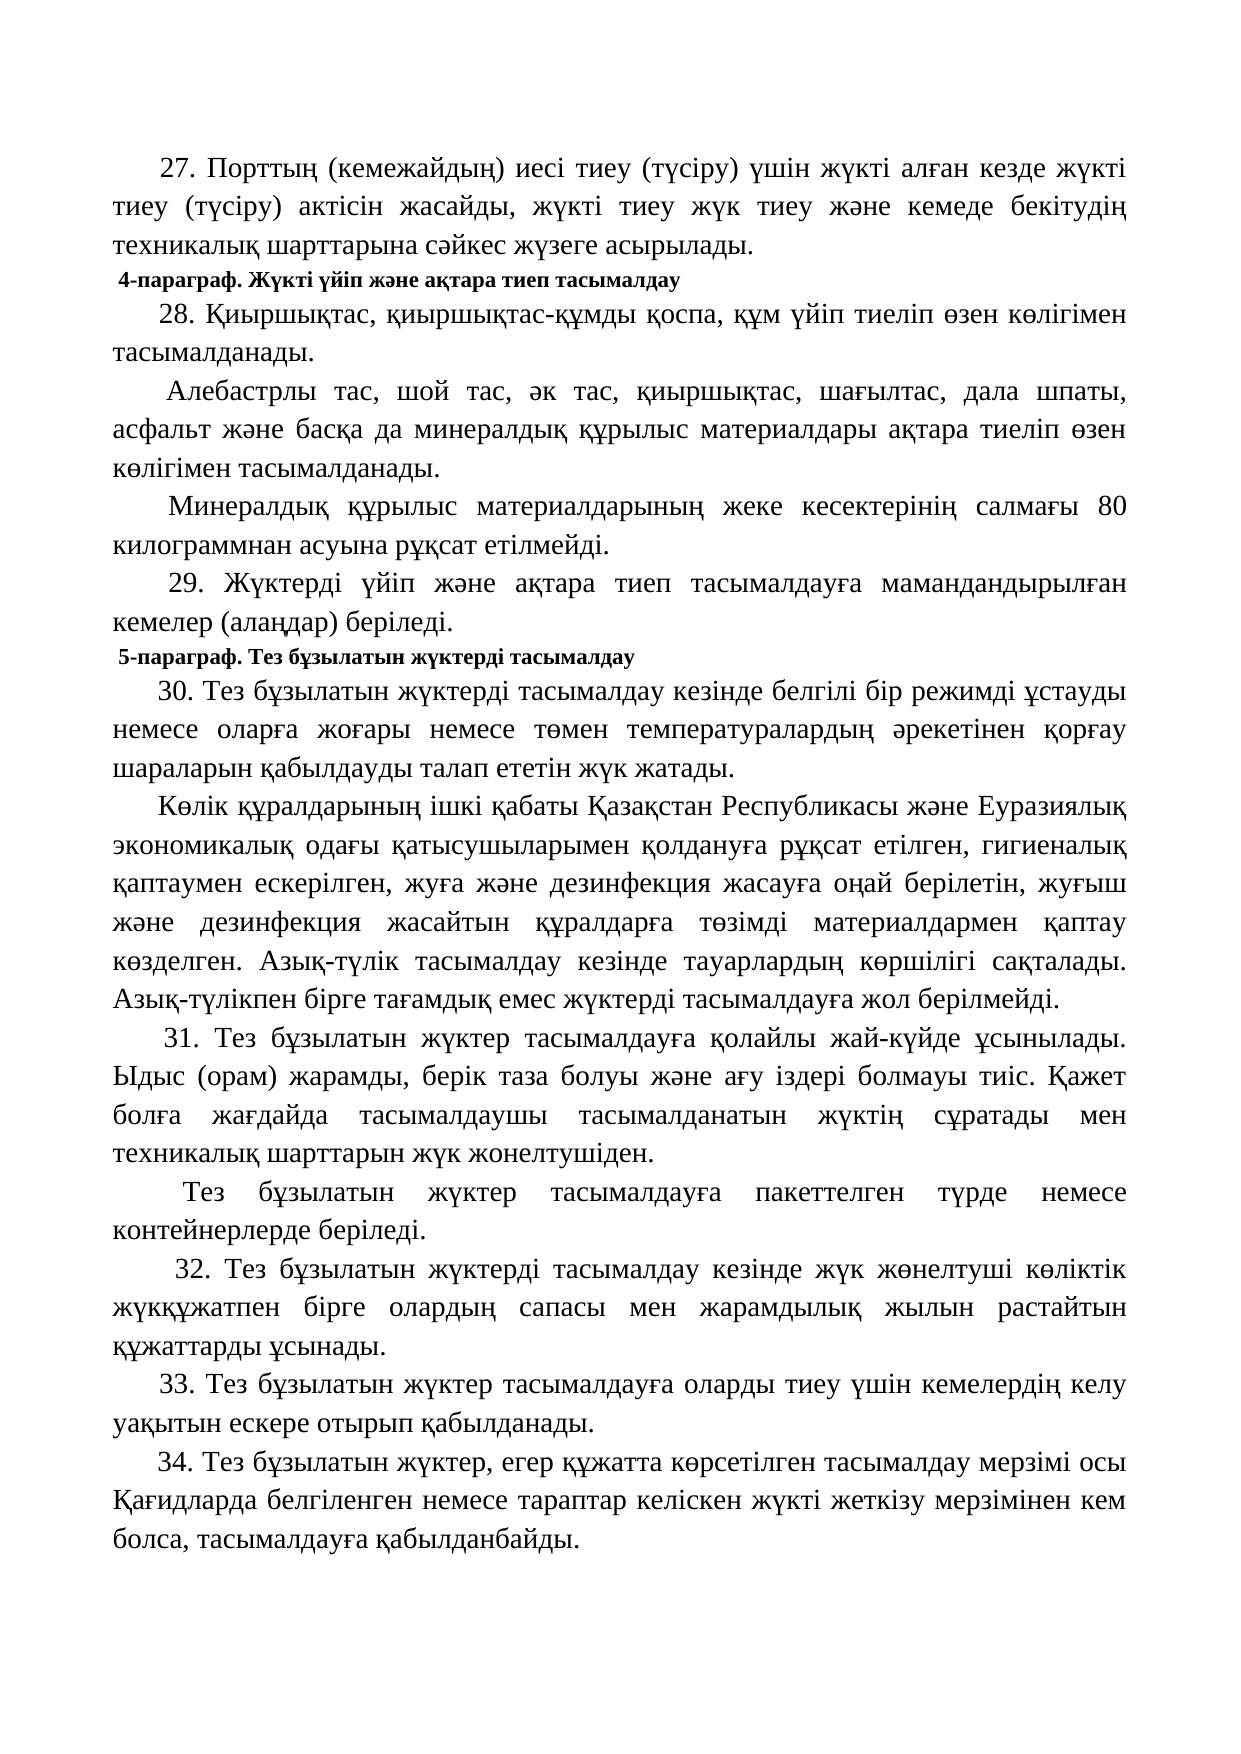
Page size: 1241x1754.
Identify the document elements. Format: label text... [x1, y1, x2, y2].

text Минералдық құрылыс материалдарының жеке кесектерінің салмағы 80 килограммнан асуына рұқсат етілмейді. [112, 488, 1128, 561]
text 5-параграф. Тез бұзылатын жүктерді тасымалдау [112, 643, 1128, 669]
text 31. Тез бұзылатын жүктер тасымалдауға қолайлы жай-күйде ұсынылады. Ыдыс (орам) жарамды, берік таза болуы және ағу іздері болмауы тиіс. Қажет болға жағдайда тасымалдаушы тасымалданатын жүктің сұратады мен техникалық шарттарын жүк жонелтушіден. [112, 1020, 1128, 1169]
text 4-параграф. Жүкті үйіп және ақтара тиеп тасымалдау [112, 266, 1128, 292]
text 27. Порттың (кемежайдың) иесі тиеу (түсіру) үшін жүкті алған кезде жүкті тиеу (түсіру) актісін жасайды, жүкті тиеу жүк тиеу және кемеде бекітудің техникалық шарттарына сәйкес жүзеге асырылады. [112, 150, 1128, 261]
text 32. Тез бұзылатын жүктерді тасымалдау кезінде жүк жөнелтуші көліктік жүкқұжатпен бірге олардың сапасы мен жарамдылық жылын растайтын құжаттарды ұсынады. [112, 1251, 1128, 1362]
text Тез бұзылатын жүктер тасымалдауға пакеттелген түрде немесе контейнерлерде беріледі. [112, 1174, 1128, 1246]
text 33. Тез бұзылатын жүктер тасымалдауға оларды тиеу үшін кемелердің келу уақытын ескере отырып қабылданады. [112, 1367, 1128, 1439]
text Көлік құралдарының ішкі қабаты Қазақстан Республикасы және Еуразиялық экономикалық одағы қатысушыларымен қолдануға рұқсат етілген, гигиеналық қаптаумен ескерілген, жуға және дезинфекция жасауға оңай берілетін, жуғыш және дезинфекция жасайтын құралдарға төзімді материалдармен қаптау көзделген. Азық-түлік тасымалдау кезінде тауарлардың көршілігі сақталады. Азық-түлікпен бірге тағамдық емес жүктерді тасымалдауға жол берілмейді. [112, 788, 1128, 1015]
text 29. Жүктерді үйіп және ақтара тиеп тасымалдауға мамандандырылған кемелер (алаңдар) беріледі. [112, 566, 1128, 638]
text Алебастрлы тас, шой тас, әк тас, қиыршықтас, шағылтас, дала шпаты, асфальт және басқа да минералдық құрылыс материалдары ақтара тиеліп өзен көлігімен тасымалданады. [112, 373, 1128, 483]
text 30. Тез бұзылатын жүктерді тасымалдау кезінде белгілі бір режимді ұстауды немесе оларға жоғары немесе төмен температуралардың әрекетінен қорғау шараларын қабылдауды талап ететін жүк жатады. [112, 673, 1128, 783]
text 34. Тез бұзылатын жүктер, егер құжатта көрсетілген тасымалдау мерзімі осы Қағидларда белгіленген немесе тараптар келіскен жүкті жеткізу мерзімінен кем болса, тасымалдауға қабылданбайды. [112, 1444, 1128, 1554]
text 28. Қиыршықтас, қиыршықтас-құмды қоспа, құм үйіп тиеліп өзен көлігімен тасымалданады. [112, 296, 1128, 368]
